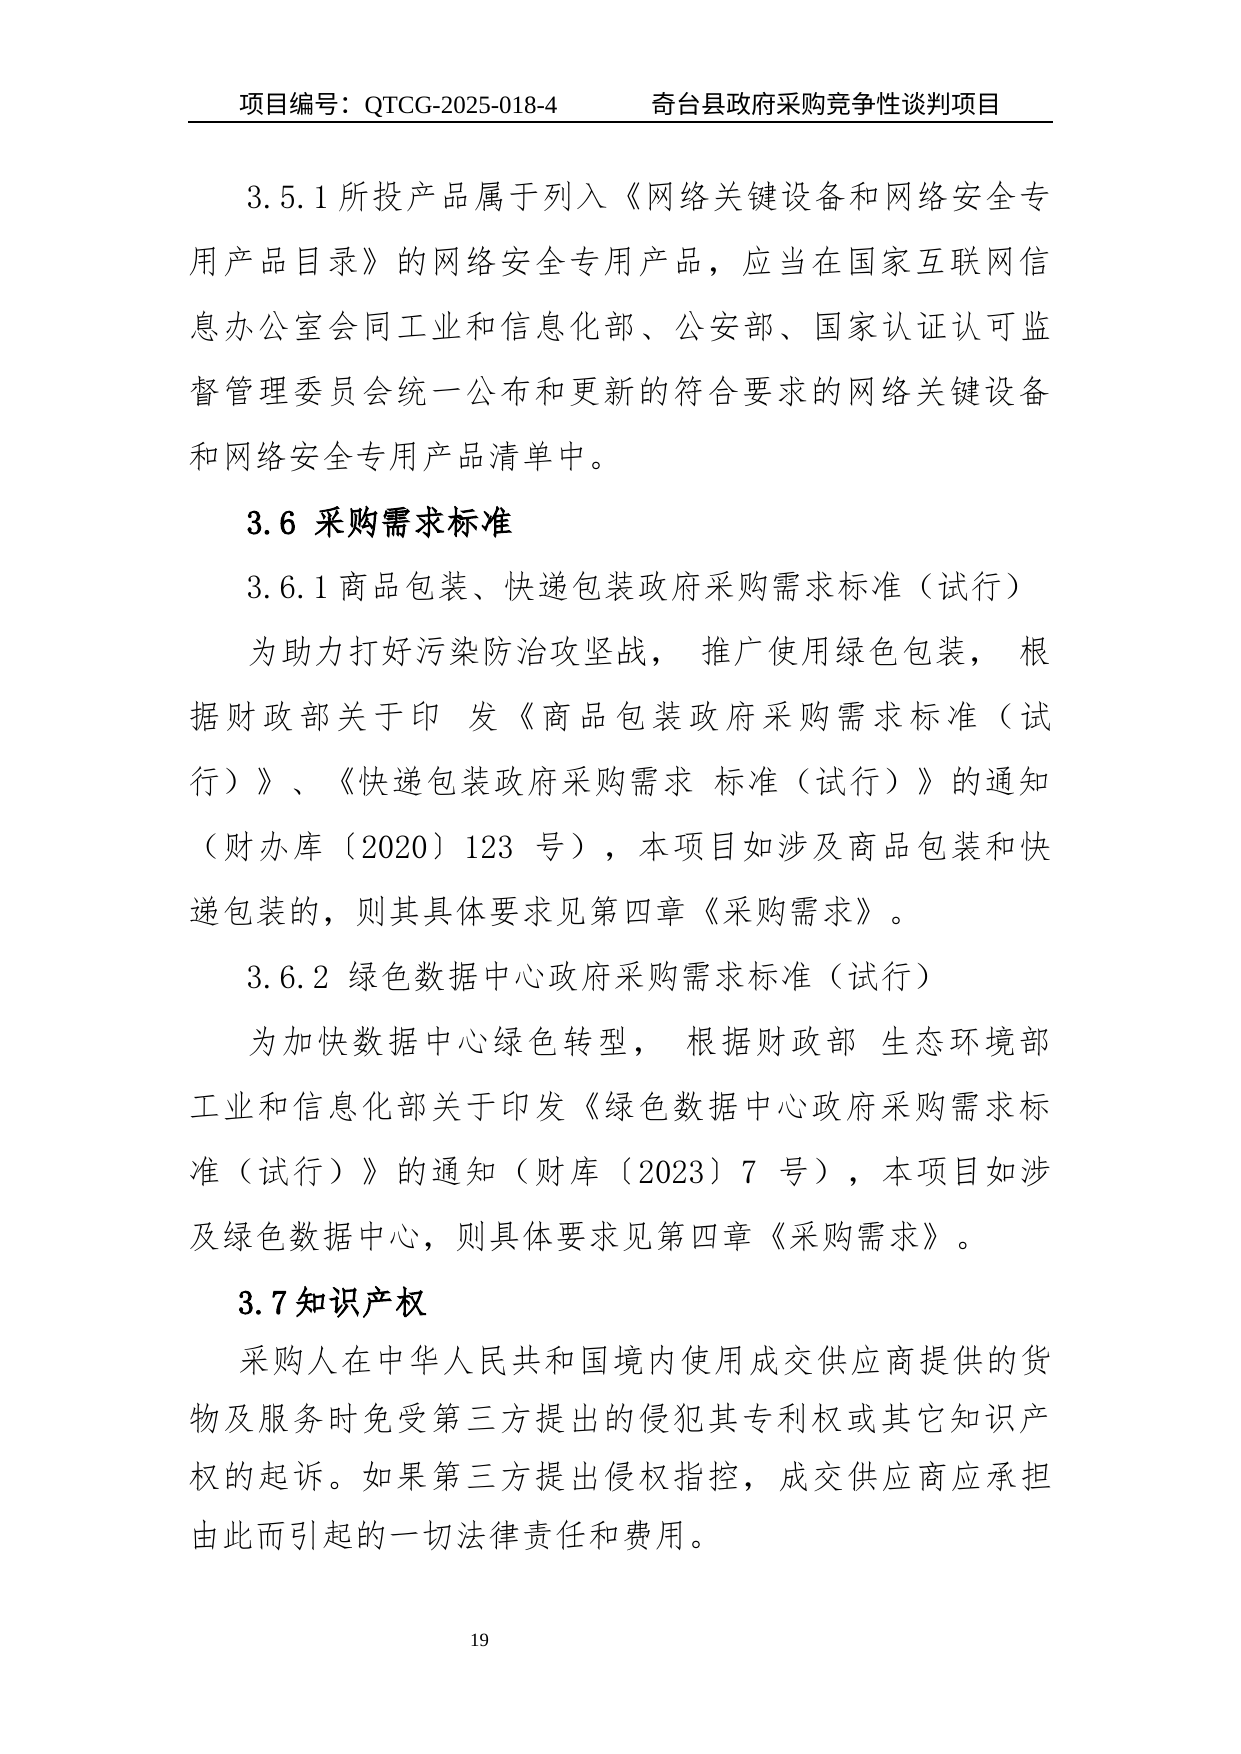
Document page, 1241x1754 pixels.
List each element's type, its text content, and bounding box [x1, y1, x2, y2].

text 3.6.2 绿色数据中心政府采购需求标准（试行） [187, 942, 1053, 1007]
text 3.5.1所投产品属于列入《网络关键设备和网络安全专用产品目录》的网络安全专用产品，应当在国家互联网信息办公室会同工业和信息化部、公安部、国家认证认可监督管理委员会统一公布和更新的符合要求的网络关键设备和网络安全专用产品清单中。 [187, 162, 1053, 487]
text 3.6.1商品包装、快递包装政府采购需求标准（试行） [187, 552, 1053, 617]
text 为助力打好污染防治攻坚战， 推广使用绿色包装， 根据财政部关于印 发《商品包装政府采购需求标准（试行）》、《快递包装政府采购需求 标准（试行）》的通知（财办库〔2020〕123 号），本项目如涉及商品包装和快递包装的，则其具体要求见第四章《采购需求》。 [187, 617, 1053, 942]
text 为加快数据中心绿色转型， 根据财政部 生态环境部 工业和信息化部关于印发《绿色数据中心政府采购需求标准（试行）》的通知（财库〔2023〕7 号），本项目如涉及绿色数据中心，则具体要求见第四章《采购需求》。 [187, 1007, 1053, 1267]
text 采购人在中华人民共和国境内使用成交供应商提供的货物及服务时免受第三方提出的侵犯其专利权或其它知识产权的起诉。如果第三方提出侵权指控，成交供应商应承担由此而引起的一切法律责任和费用。 [187, 1325, 1053, 1559]
text 3.6 采购需求标准 [187, 487, 1053, 552]
text 3.7知识产权 [187, 1267, 1053, 1325]
